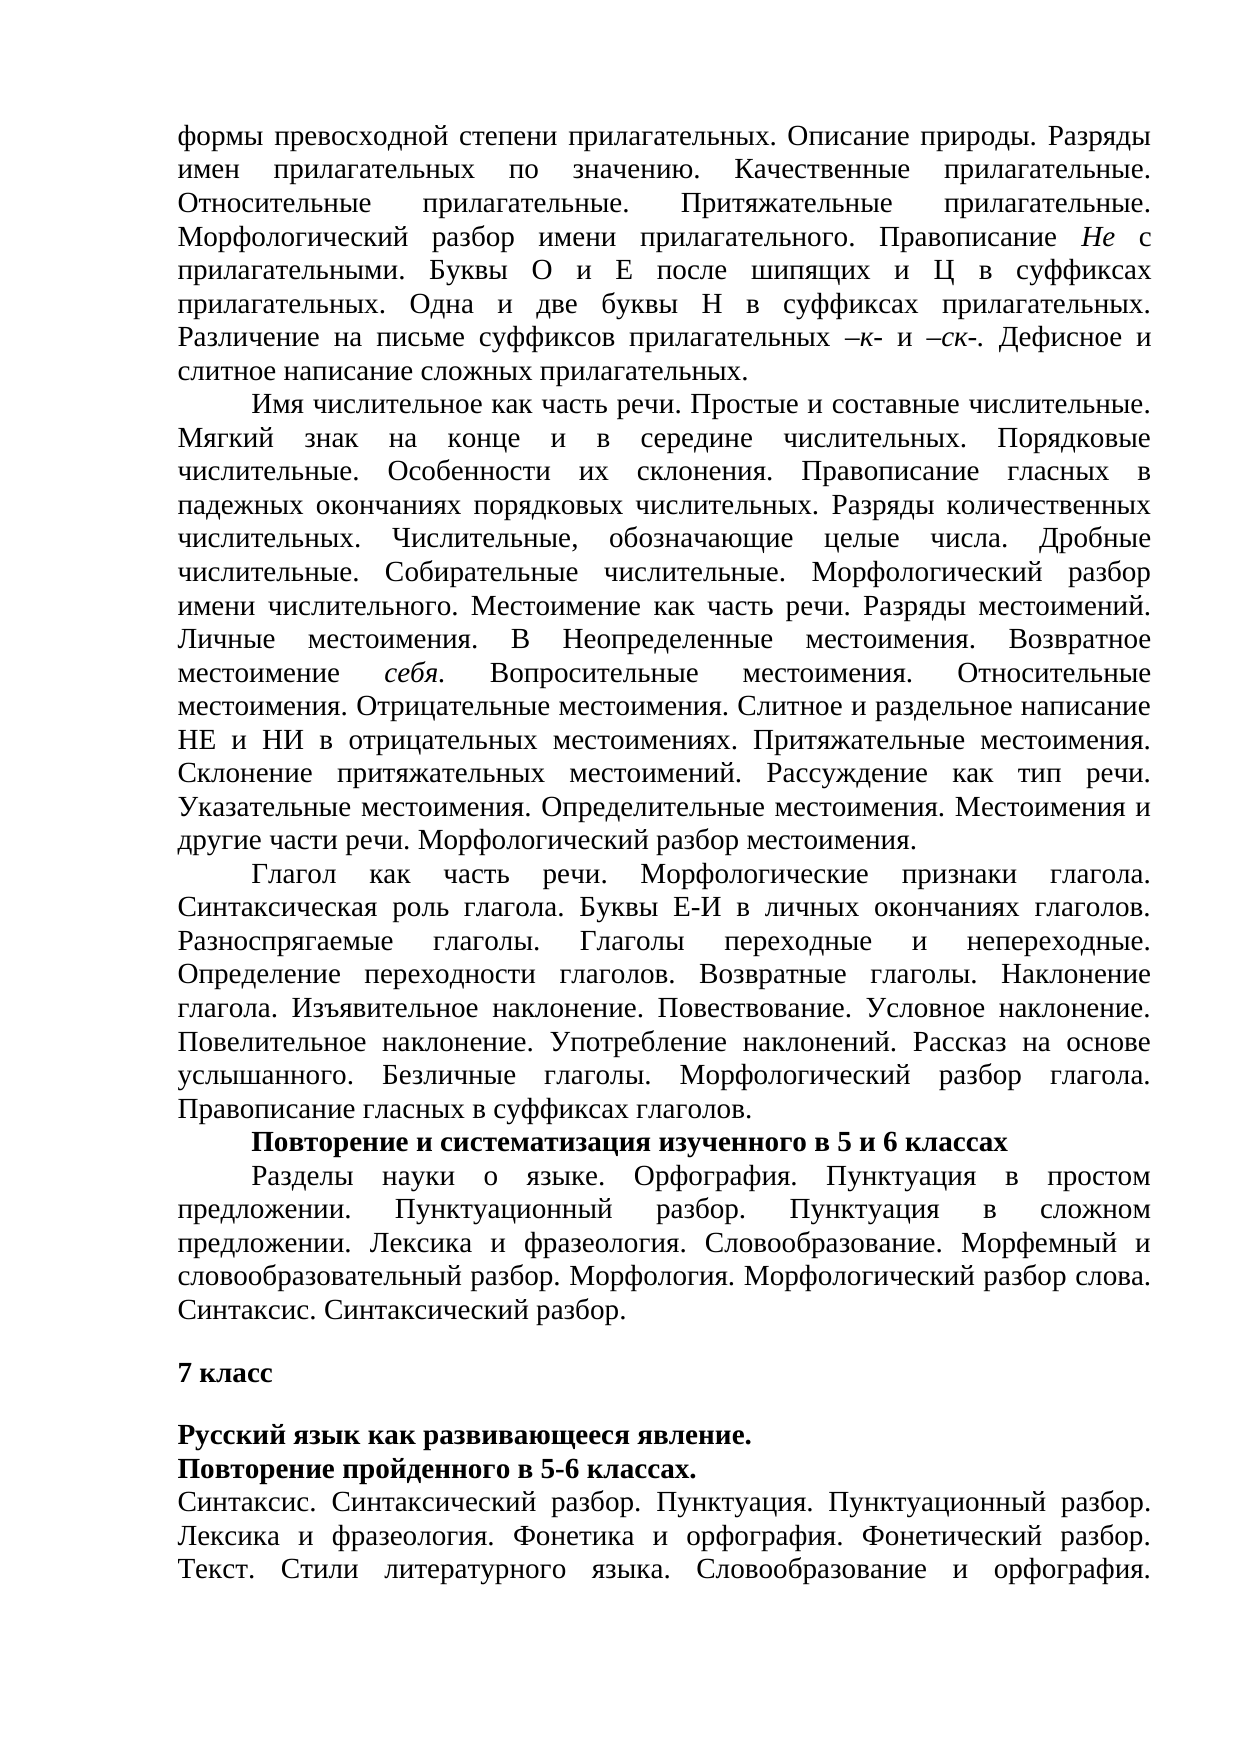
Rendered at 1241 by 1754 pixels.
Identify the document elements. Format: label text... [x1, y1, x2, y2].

text Глагол как часть речи. Морфологические признаки глагола. Синтаксическая роль глагола. Буквы Е-И в личных окончаниях глаголов. Разноспрягаемые глаголы. Глаголы переходные и непереходные. Определение переходности глаголов. Возвратные глаголы. Наклонение глагола. Изъявительное наклонение. Повествование. Условное наклонение. Повелительное наклонение. Употребление наклонений. Рассказ на основе услышанного. Безличные глаголы. Морфологический разбор глагола. Правописание гласных в суффиксах глаголов. [177, 856, 1152, 1124]
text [177, 1484, 1152, 1585]
text Русский язык как развивающееся явление. [177, 1417, 1152, 1451]
text 7 класс [177, 1355, 1152, 1388]
text Повторение пройденного в 5-6 классах. [177, 1451, 1152, 1484]
text Имя числительное как часть речи. Простые и составные числительные. Мягкий знак на конце и в середине числительных. Порядковые числительные. Особенности их склонения. Правописание гласных в падежных окончаниях порядковых числительных. Разряды количественных числительных. Числительные, обозначающие целые числа. Дробные числительные. Собирательные числительные. Морфологический разбор имени числительного. Местоимение как часть речи. Разряды местоимений. Личные местоимения. В Неопределенные местоимения. Возвратное местоимение себя. Вопросительные местоимения. Относительные местоимения. Отрицательные местоимения. Слитное и раздельное написание НЕ и НИ в отрицательных местоимениях. Притяжательные местоимения. Склонение притяжательных местоимений. Рассуждение как тип речи. Указательные местоимения. Определительные местоимения. Местоимения и другие части речи. Морфологический разбор местоимения. [177, 386, 1152, 856]
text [177, 118, 1152, 386]
text Повторение и систематизация изученного в 5 и 6 классах [177, 1124, 1152, 1158]
text Разделы науки о языке. Орфография. Пунктуация в простом предложении. Пунктуационный разбор. Пунктуация в сложном предложении. Лексика и фразеология. Словообразование. Морфемный и словообразовательный разбор. Морфология. Морфологический разбор слова. Синтаксис. Синтаксический разбор. [177, 1158, 1152, 1326]
